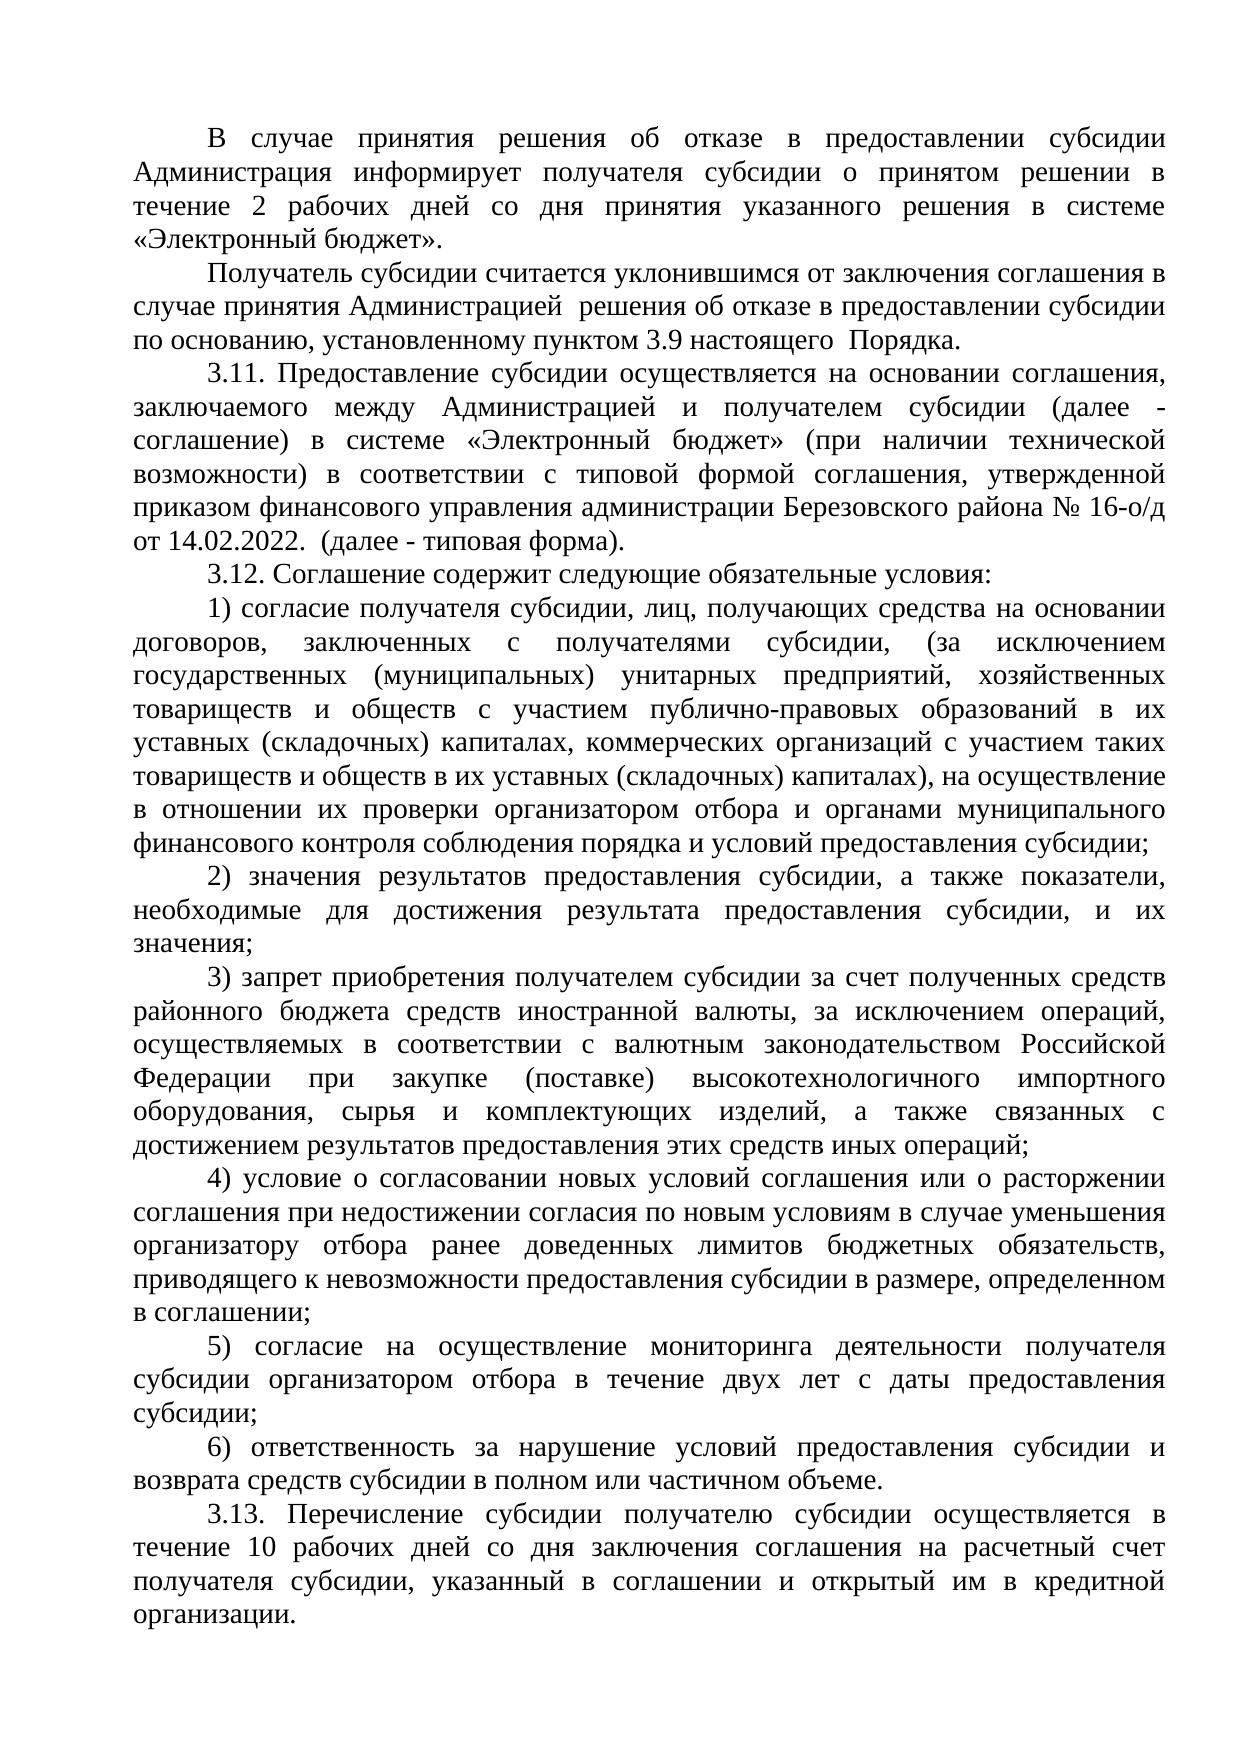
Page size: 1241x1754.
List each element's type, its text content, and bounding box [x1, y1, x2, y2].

text 5) согласие на осуществление мониторинга деятельности получателя субсидии организатором отбора в течение двух лет с даты предоставления субсидии; [133, 1328, 1167, 1429]
text 1) согласие получателя субсидии, лиц, получающих средства на основании договоров, заключенных с получателями субсидии, (за исключением государственных (муниципальных) унитарных предприятий, хозяйственных товариществ и обществ с участием публично-правовых образований в их уставных (складочных) капиталах, коммерческих организаций с участием таких товариществ и обществ в их уставных (складочных) капиталах), на осуществление в отношении их проверки организатором отбора и органами муниципального финансового контроля соблюдения порядка и условий предоставления субсидии; [133, 590, 1167, 858]
text 3.12. Соглашение содержит следующие обязательные условия: [133, 557, 1167, 590]
text 4) условие о согласовании новых условий соглашения или о расторжении соглашения при недостижении согласия по новым условиям в случае уменьшения организатору отбора ранее доведенных лимитов бюджетных обязательств, приводящего к невозможности предоставления субсидии в размере, определенном в соглашении; [133, 1160, 1167, 1328]
text 6) ответственность за нарушение условий предоставления субсидии и возврата средств субсидии в полном или частичном объеме. [133, 1429, 1167, 1496]
text Получатель субсидии считается уклонившимся от заключения соглашения в случае принятия Администрацией решения об отказе в предоставлении субсидии по основанию, установленному пунктом 3.9 настоящего Порядка. [133, 255, 1167, 355]
text 3.13. Перечисление субсидии получателю субсидии осуществляется в течение 10 рабочих дней со дня заключения соглашения на расчетный счет получателя субсидии, указанный в соглашении и открытый им в кредитной организации. [133, 1496, 1167, 1630]
text 2) значения результатов предоставления субсидии, а также показатели, необходимые для достижения результата предоставления субсидии, и их значения; [133, 858, 1167, 959]
text В случае принятия решения об отказе в предоставлении субсидии Администрация информирует получателя субсидии о принятом решении в течение 2 рабочих дней со дня принятия указанного решения в системе «Электронный бюджет». [133, 121, 1167, 255]
text 3.11. Предоставление субсидии осуществляется на основании соглашения, заключаемого между Администрацией и получателем субсидии (далее - соглашение) в системе «Электронный бюджет» (при наличии технической возможности) в соответствии с типовой формой соглашения, утвержденной приказом финансового управления администрации Березовского района № 16-о/д от 14.02.2022. (далее - типовая форма). [133, 355, 1167, 557]
text 3) запрет приобретения получателем субсидии за счет полученных средств районного бюджета средств иностранной валюты, за исключением операций, осуществляемых в соответствии с валютным законодательством Российской Федерации при закупке (поставке) высокотехнологичного импортного оборудования, сырья и комплектующих изделий, а также связанных с достижением результатов предоставления этих средств иных операций; [133, 959, 1167, 1160]
